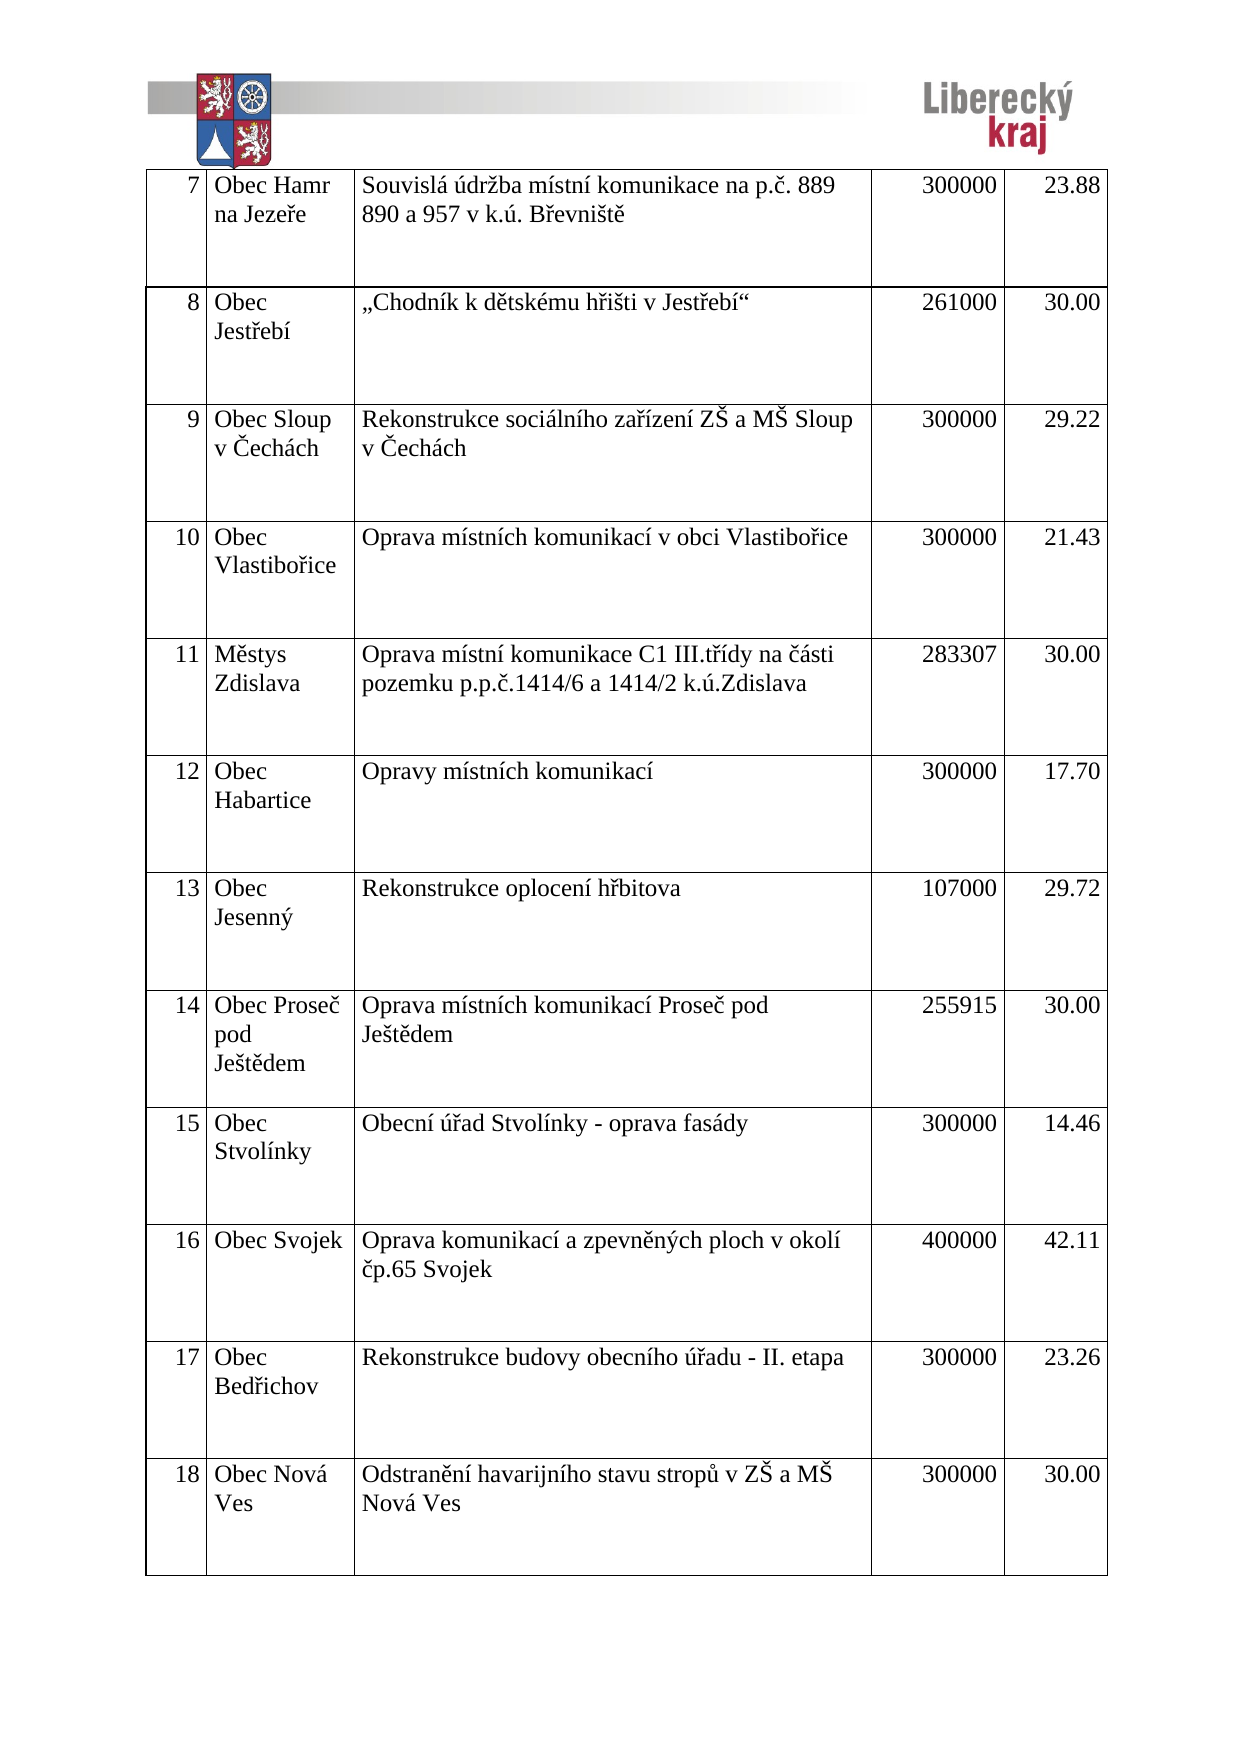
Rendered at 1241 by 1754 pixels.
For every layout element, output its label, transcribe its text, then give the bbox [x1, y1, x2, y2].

table_cell Obec Habartice [207, 756, 354, 872]
table_cell Rekonstrukce sociálního zařízení ZŠ a MŠ Sloup v Čechách [355, 405, 871, 521]
table_cell 18 [147, 1459, 206, 1575]
table_cell Obec Proseč pod Ještědem [207, 991, 354, 1107]
table_cell 14.46 [1005, 1108, 1107, 1224]
table_cell 21.43 [1005, 522, 1107, 638]
table_cell 107000 [872, 873, 1004, 989]
table_cell Obecní úřad Stvolínky - oprava fasády [355, 1108, 871, 1224]
table_cell 400000 [872, 1225, 1004, 1341]
table_cell 8 [147, 288, 206, 403]
table_cell 14 [147, 991, 206, 1107]
table_cell 23.26 [1005, 1342, 1107, 1458]
table_cell Oprava místních komunikací v obci Vlastibořice [355, 522, 871, 638]
table_header Souvislá údržba místní komunikace na p.č. 889 890 a 957 v k.ú. Břevniště [355, 170, 871, 286]
table_cell Obec Vlastibořice [207, 522, 354, 638]
table_cell Obec Stvolínky [207, 1108, 354, 1224]
table_cell 300000 [872, 756, 1004, 872]
table_cell Městys Zdislava [207, 639, 354, 755]
table_header 7 [147, 170, 206, 286]
table_cell 17.70 [1005, 756, 1107, 872]
table_cell 42.11 [1005, 1225, 1107, 1341]
table_cell Oprava místní komunikace C1 III.třídy na části pozemku p.p.č.1414/6 a 1414/2 k.ú.Zdislava [355, 639, 871, 755]
table_cell 300000 [872, 1342, 1004, 1458]
table_cell 283307 [872, 639, 1004, 755]
table_cell 30.00 [1005, 1459, 1107, 1575]
table_cell 30.00 [1005, 288, 1107, 403]
table_cell 29.22 [1005, 405, 1107, 521]
table_cell 10 [147, 522, 206, 638]
table_cell „Chodník k dětskému hřišti v Jestřebí“ [355, 288, 871, 403]
table_cell 12 [147, 756, 206, 872]
table_header Obec Hamr na Jezeře [207, 170, 354, 286]
table_header 23.88 [1005, 170, 1107, 286]
table_cell Oprava místních komunikací Proseč pod Ještědem [355, 991, 871, 1107]
table_cell 30.00 [1005, 639, 1107, 755]
table_cell 17 [147, 1342, 206, 1458]
table_cell Obec Jestřebí [207, 288, 354, 403]
table_cell 11 [147, 639, 206, 755]
table_cell Odstranění havarijního stavu stropů v ZŠ a MŠ Nová Ves [355, 1459, 871, 1575]
table_cell Obec Svojek [207, 1225, 354, 1341]
table_cell 16 [147, 1225, 206, 1341]
table_cell 9 [147, 405, 206, 521]
table_header 300000 [872, 170, 1004, 286]
table_cell 15 [147, 1108, 206, 1224]
table_cell 30.00 [1005, 991, 1107, 1107]
table_cell 13 [147, 873, 206, 989]
table_cell 261000 [872, 288, 1004, 403]
table_cell 300000 [872, 1108, 1004, 1224]
table_cell 300000 [872, 405, 1004, 521]
table_cell Opravy místních komunikací [355, 756, 871, 872]
table_cell 300000 [872, 1459, 1004, 1575]
table_cell 300000 [872, 522, 1004, 638]
table_cell Oprava komunikací a zpevněných ploch v okolí čp.65 Svojek [355, 1225, 871, 1341]
picture [147, 73, 1073, 169]
table_cell Rekonstrukce budovy obecního úřadu - II. etapa [355, 1342, 871, 1458]
table_cell Rekonstrukce oplocení hřbitova [355, 873, 871, 989]
table_cell Obec Nová Ves [207, 1459, 354, 1575]
table_cell Obec Sloup v Čechách [207, 405, 354, 521]
table_cell Obec Jesenný [207, 873, 354, 989]
table_cell 29.72 [1005, 873, 1107, 989]
table_cell Obec Bedřichov [207, 1342, 354, 1458]
table_cell 255915 [872, 991, 1004, 1107]
